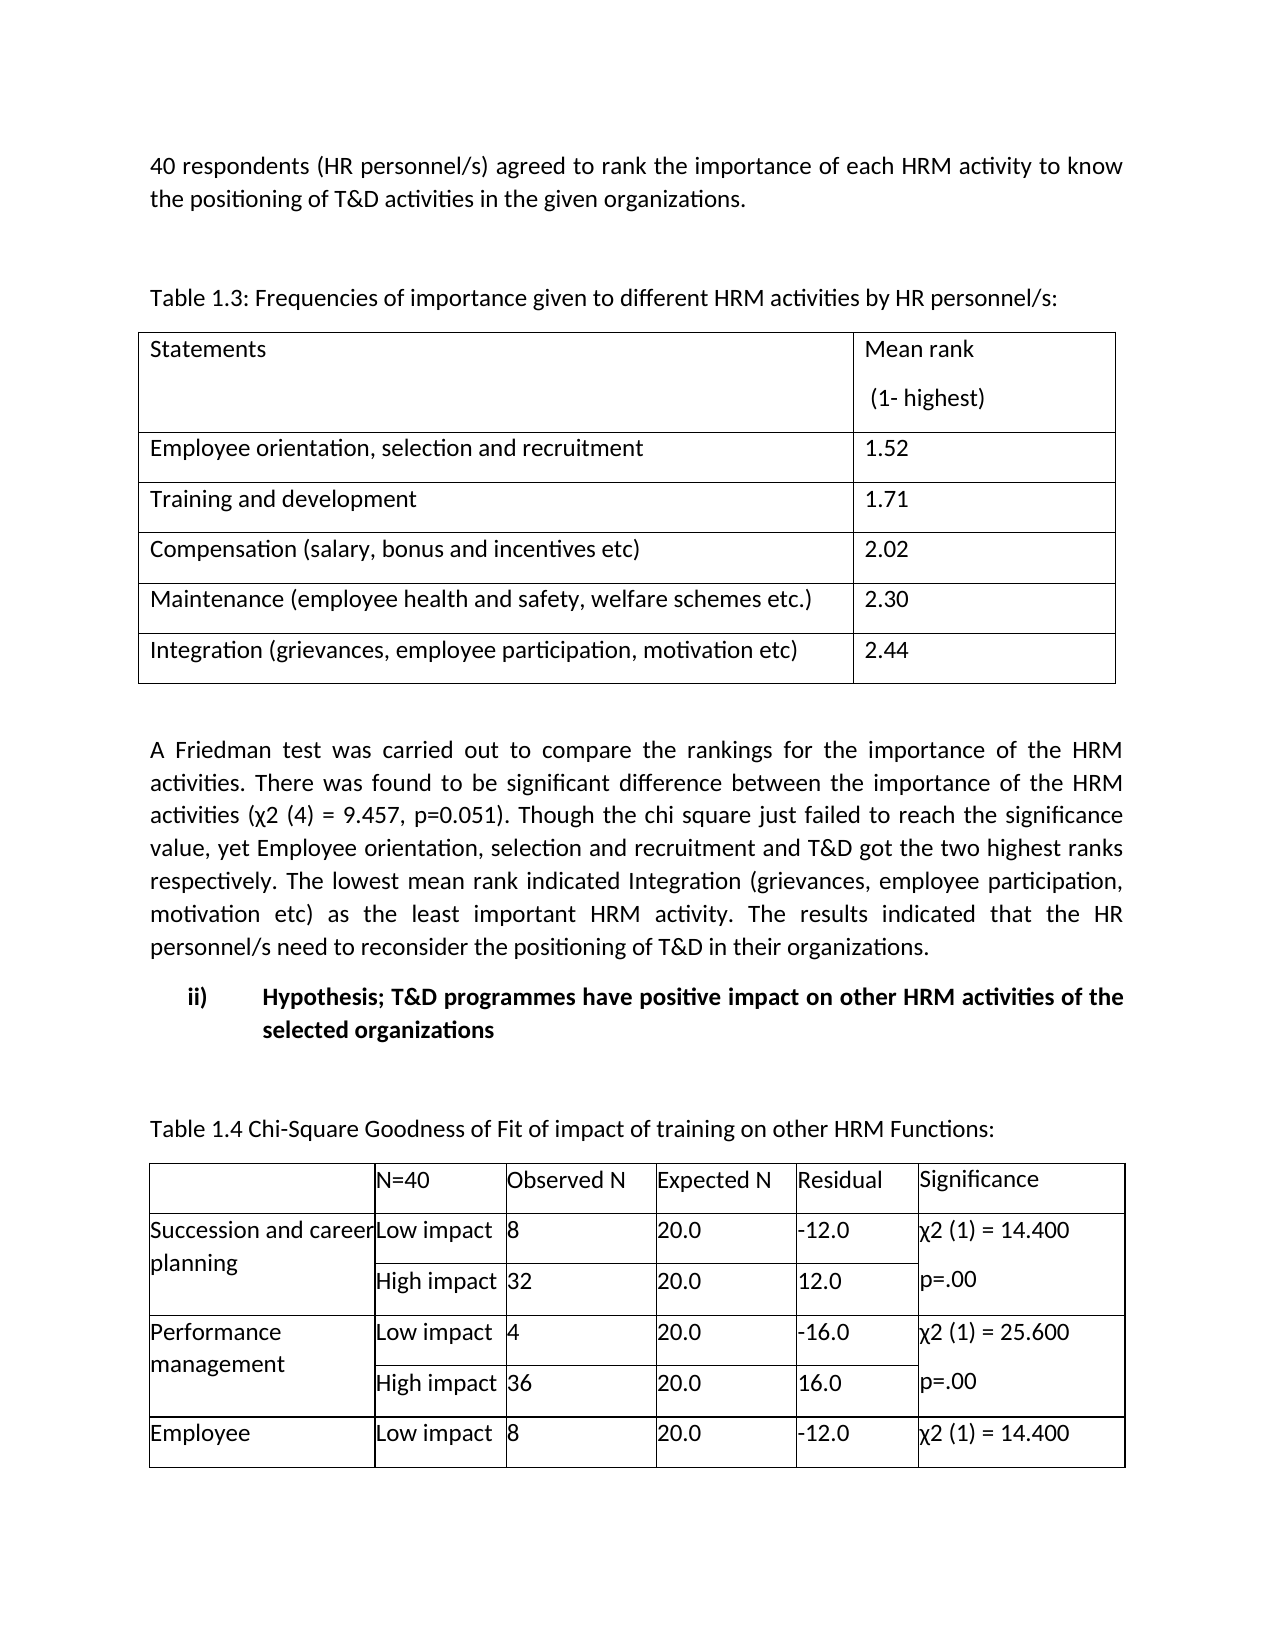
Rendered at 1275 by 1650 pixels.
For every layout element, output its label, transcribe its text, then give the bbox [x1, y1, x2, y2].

table_cell Maintenance (employee health and safety, welfare schemes etc.) [139, 584, 853, 633]
table_cell 2.44 [854, 634, 1115, 683]
table_header Significance [919, 1164, 1124, 1213]
table_cell Low impact [376, 1214, 506, 1263]
table_cell χ2 (1) = 25.600 p=.00 [919, 1316, 1124, 1416]
table_cell -12.0 [797, 1214, 918, 1263]
text Table 1.4 Chi-Square Goodness of Fit of impact of training on other HRM Functions: [150, 1113, 1125, 1143]
text A Friedman test was carried out to compare the rankings for the importance of the HRM activities. There was found to be significant difference between the importance of the HRM activities (χ2 (4) = 9.457, p=0.051). Though the chi square just failed to reach the significance value, yet Employee orientation, selection and recruitment and T&D got the two highest ranks respectively. The lowest mean rank indicated Integration (grievances, employee participation, motivation etc) as the least important HRM activity. The results indicated that the HR personnel/s need to reconsider the positioning of T&D in their organizations. [150, 734, 1125, 962]
table_cell Employee orientation, selection and recruitment [139, 433, 853, 482]
table_cell 20.0 [657, 1418, 796, 1467]
table_cell -12.0 [797, 1418, 918, 1467]
table_cell 4 [507, 1316, 656, 1365]
table_cell 8 [507, 1418, 656, 1467]
table_cell Low impact [376, 1316, 506, 1365]
table_cell 1.71 [854, 483, 1115, 532]
table_header Expected N [657, 1164, 796, 1213]
table_cell 32 [507, 1264, 656, 1315]
text 40 respondents (HR personnel/s) agreed to rank the importance of each HRM activity to know the positioning of T&D activities in the given organizations. [150, 150, 1125, 213]
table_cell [150, 1418, 374, 1467]
table_cell 1.52 [854, 433, 1115, 482]
table_cell High impact [376, 1264, 506, 1315]
table_header Statements [139, 333, 853, 432]
table_cell Compensation (salary, bonus and incentives etc) [139, 533, 853, 582]
text Table 1.3: Frequencies of importance given to different HRM activities by HR personnel/s: [150, 282, 1125, 313]
table_cell Low impact [376, 1418, 506, 1467]
table_cell 20.0 [657, 1316, 796, 1365]
table_cell Performance management [150, 1316, 374, 1416]
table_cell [919, 1418, 1124, 1467]
table_cell 16.0 [797, 1366, 918, 1416]
table_header Observed N [507, 1164, 656, 1213]
table_cell 2.30 [854, 584, 1115, 633]
table_cell 20.0 [657, 1366, 796, 1416]
table_header N=40 [376, 1164, 506, 1213]
table_cell 12.0 [797, 1264, 918, 1315]
table_cell 20.0 [657, 1264, 796, 1315]
table_cell Training and development [139, 483, 853, 532]
table_cell 8 [507, 1214, 656, 1263]
table_header Residual [797, 1164, 918, 1213]
table_header [150, 1164, 374, 1213]
table_cell 36 [507, 1366, 656, 1416]
table_header Mean rank (1- highest) [854, 333, 1115, 432]
table_cell χ2 (1) = 14.400 p=.00 [919, 1214, 1124, 1315]
table_cell High impact [376, 1366, 506, 1416]
table_cell Integration (grievances, employee participation, motivation etc) [139, 634, 853, 683]
table_cell 20.0 [657, 1214, 796, 1263]
table_cell Succession and career planning [150, 1214, 374, 1315]
table_cell -16.0 [797, 1316, 918, 1365]
list Hypothesis; T&D programmes have positive impact on other HRM activities of the selected organizations [187, 981, 1125, 1044]
table_cell 2.02 [854, 533, 1115, 582]
